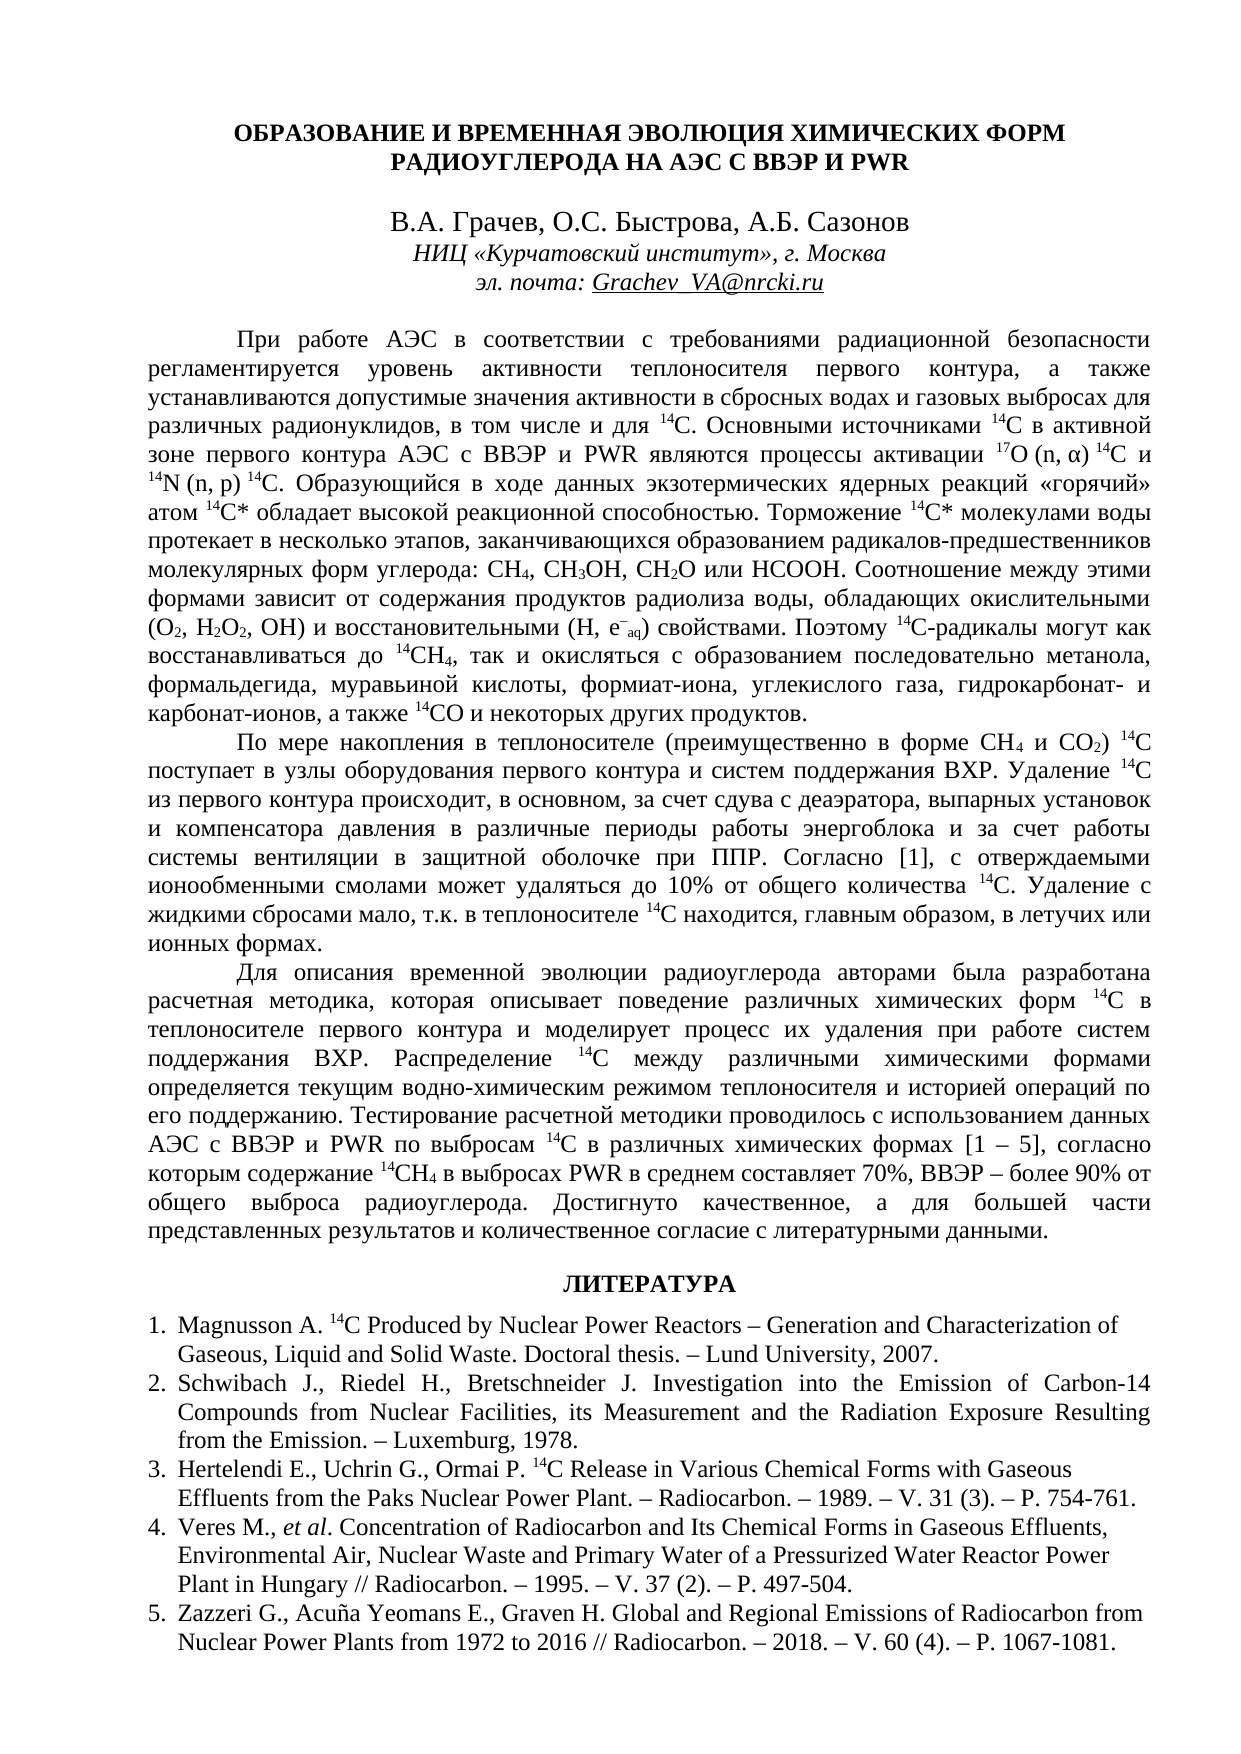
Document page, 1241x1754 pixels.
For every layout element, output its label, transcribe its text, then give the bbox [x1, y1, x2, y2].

list Veres M., et al. Concentration of Radiocarbon and Its Chemical Forms in Gaseous Effluents, Environmental Air, Nuclear Waste and Primary Water of a Pressurized Water Reactor Power Plant in Hungary // Radiocarbon. – 1995. – V. 37 (2). – P. 497-504. [148, 1512, 1152, 1598]
list Magnusson A. 14C Produced by Nuclear Power Reactors – Generation and Characterization of Gaseous, Liquid and Solid Waste. Doctoral thesis. – Lund University, 2007. [148, 1310, 1152, 1368]
text НИЦ «Курчатовский институт», г. Москва [148, 238, 1152, 267]
text Образование и временная эволюция химических форм радиоуглерода на АЭС с ВВЭР и PWR [148, 118, 1152, 176]
list Schwibach J., Riedel H., Bretschneider J. Investigation into the Emission of Carbon-14 Compounds from Nuclear Facilities, its Measurement and the Radiation Exposure Resulting from the Emission. – Luxemburg, 1978. [148, 1368, 1152, 1454]
text По мере накопления в теплоносителе (преимущественно в форме СН4 и СО2) 14C поступает в узлы оборудования первого контура и систем поддержания ВХР. Удаление 14C из первого контура происходит, в основном, за счет сдува с деаэратора, выпарных установок и компенсатора давления в различные периоды работы энергоблока и за счет работы системы вентиляции в защитной оболочке при ППР. Согласно [1], с отверждаемыми ионообменными смолами может удаляться до 10% от общего количества 14C. Удаление с жидкими сбросами мало, т.к. в теплоносителе 14С находится, главным образом, в летучих или ионных формах. [148, 727, 1152, 957]
list Zazzeri G., Acuña Yeomans E., Graven H. Global and Regional Emissions of Radiocarbon from Nuclear Power Plants from 1972 to 2016 // Radiocarbon. – 2018. – V. 60 (4). – P. 1067-1081. [148, 1598, 1152, 1655]
text ЛИТЕРАТУРА [148, 1269, 1152, 1298]
text эл. почта: Grachev_VA@nrcki.ru [148, 267, 1152, 295]
subtitle В.А. Грачев, О.С. Быстрова, А.Б. Сазонов [148, 204, 1152, 238]
text При работе АЭС в соответствии с требованиями радиационной безопасности регламентируется уровень активности теплоносителя первого контура, а также устанавливаются допустимые значения активности в сбросных водах и газовых выбросах для различных радионуклидов, в том числе и для 14С. Основными источниками 14С в активной зоне первого контура АЭС с ВВЭР и PWR являются процессы активации 17О (n, α) 14C и 14N (n, p) 14C. Образующийся в ходе данных экзотермических ядерных реакций «горячий» атом 14С* обладает высокой реакционной способностью. Торможение 14С* молекулами воды протекает в несколько этапов, заканчивающихся образованием радикалов-предшественников молекулярных форм углерода: CH4, CH3OH, CH2O или HCOOH. Соотношение между этими формами зависит от содержания продуктов радиолиза воды, обладающих окислительными (О2, H2O2, ОН) и восстановительными (Н, e‒aq) свойствами. Поэтому 14С-радикалы могут как восстанавливаться до 14СН4, так и окисляться с образованием последовательно метанола, формальдегида, муравьиной кислоты, формиат-иона, углекислого газа, гидрокарбонат- и карбонат-ионов, а также 14СО и некоторых других продуктов. [148, 324, 1152, 727]
list Hertelendi E., Uchrin G., Ormai P. 14C Release in Various Chemical Forms with Gaseous Effluents from the Paks Nuclear Power Plant. – Radiocarbon. – 1989. – V. 31 (3). – P. 754-761. [148, 1454, 1152, 1512]
text Для описания временной эволюции радиоуглерода авторами была разработана расчетная методика, которая описывает поведение различных химических форм 14С в теплоносителе первого контура и моделирует процесс их удаления при работе систем поддержания ВХР. Распределение 14С между различными химическими формами определяется текущим водно-химическим режимом теплоносителя и историей операций по его поддержанию. Тестирование расчетной методики проводилось с использованием данных АЭС с ВВЭР и PWR по выбросам 14С в различных химических формах [1 – 5], согласно которым содержание 14CH4 в выбросах PWR в среднем составляет 70%, ВВЭР – более 90% от общего выброса радиоуглерода. Достигнуто качественное, а для большей части представленных результатов и количественное согласие с литературными данными. [148, 957, 1152, 1244]
